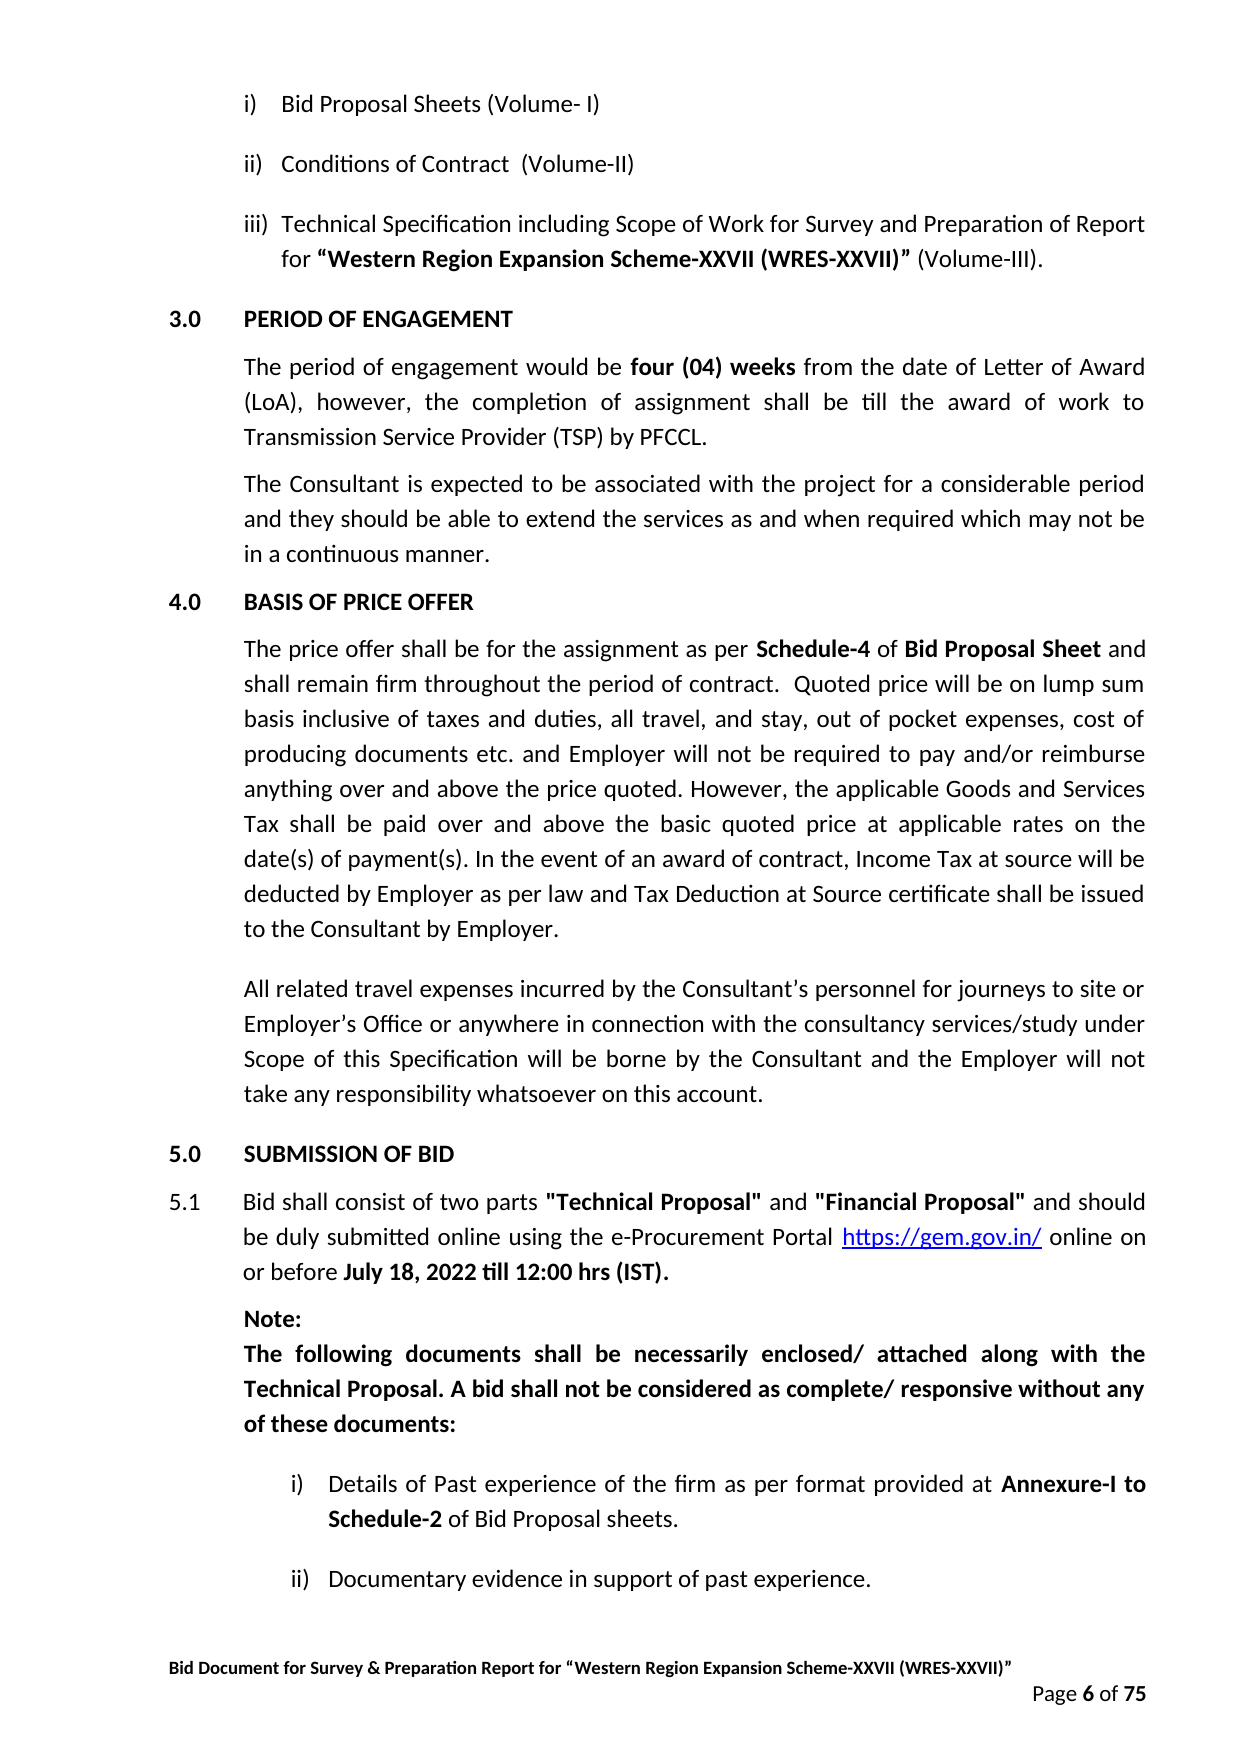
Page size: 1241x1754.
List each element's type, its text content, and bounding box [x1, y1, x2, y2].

text The price offer shall be for the assignment as per Schedule-4 of Bid Proposal Sheet and shall remain firm throughout the period of contract. Quoted price will be on lump sum basis inclusive of taxes and duties, all travel, and stay, out of pocket expenses, cost of producing documents etc. and Employer will not be required to pay and/or reimburse anything over and above the price quoted. However, the applicable Goods and Services Tax shall be paid over and above the basic quoted price at applicable rates on the date(s) of payment(s). In the event of an award of contract, Income Tax at source will be deducted by Employer as per law and Tax Deduction at Source certificate shall be issued to the Consultant by Employer. [244, 634, 1146, 944]
text The Consultant is expected to be associated with the project for a considerable period and they should be able to extend the services as and when required which may not be in a continuous manner. [244, 469, 1146, 569]
list Details of Past experience of the firm as per format provided at Annexure-I to Schedule-2 of Bid Proposal sheets. [291, 1469, 1146, 1534]
list Conditions of Contract (Volume-II) [244, 149, 1146, 179]
list Bid Proposal Sheets (Volume- I) [244, 89, 1146, 119]
list Bid shall consist of two parts "Technical Proposal" and "Financial Proposal" and should be duly submitted online using the e-Procurement Portal https://gem.gov.in/ online on or before July 18, 2022 till 12:00 hrs (IST). [169, 1186, 1146, 1287]
text All related travel expenses incurred by the Consultant’s personnel for journeys to site or Employer’s Office or anywhere in connection with the consultancy services/study under Scope of this Specification will be borne by the Consultant and the Employer will not take any responsibility whatsoever on this account. [244, 974, 1146, 1109]
list Technical Specification including Scope of Work for Survey and Preparation of Report for “Western Region Expansion Scheme-XXVII (WRES-XXVII)” (Volume-III). [244, 209, 1146, 274]
text The period of engagement would be four (04) weeks from the date of Letter of Award (LoA), however, the completion of assignment shall be till the award of work to Transmission Service Provider (TSP) by PFCCL. [244, 351, 1146, 452]
list Documentary evidence in support of past experience. [291, 1564, 1146, 1594]
text The following documents shall be necessarily enclosed/ attached along with the Technical Proposal. A bid shall not be considered as complete/ responsive without any of these documents: [244, 1339, 1146, 1439]
list PERIOD OF ENGAGEMENT [169, 304, 1146, 334]
list BASIS OF PRICE OFFER [169, 586, 1146, 617]
text Note: [244, 1304, 1146, 1334]
list SUBMISSION OF BID [169, 1139, 1146, 1169]
